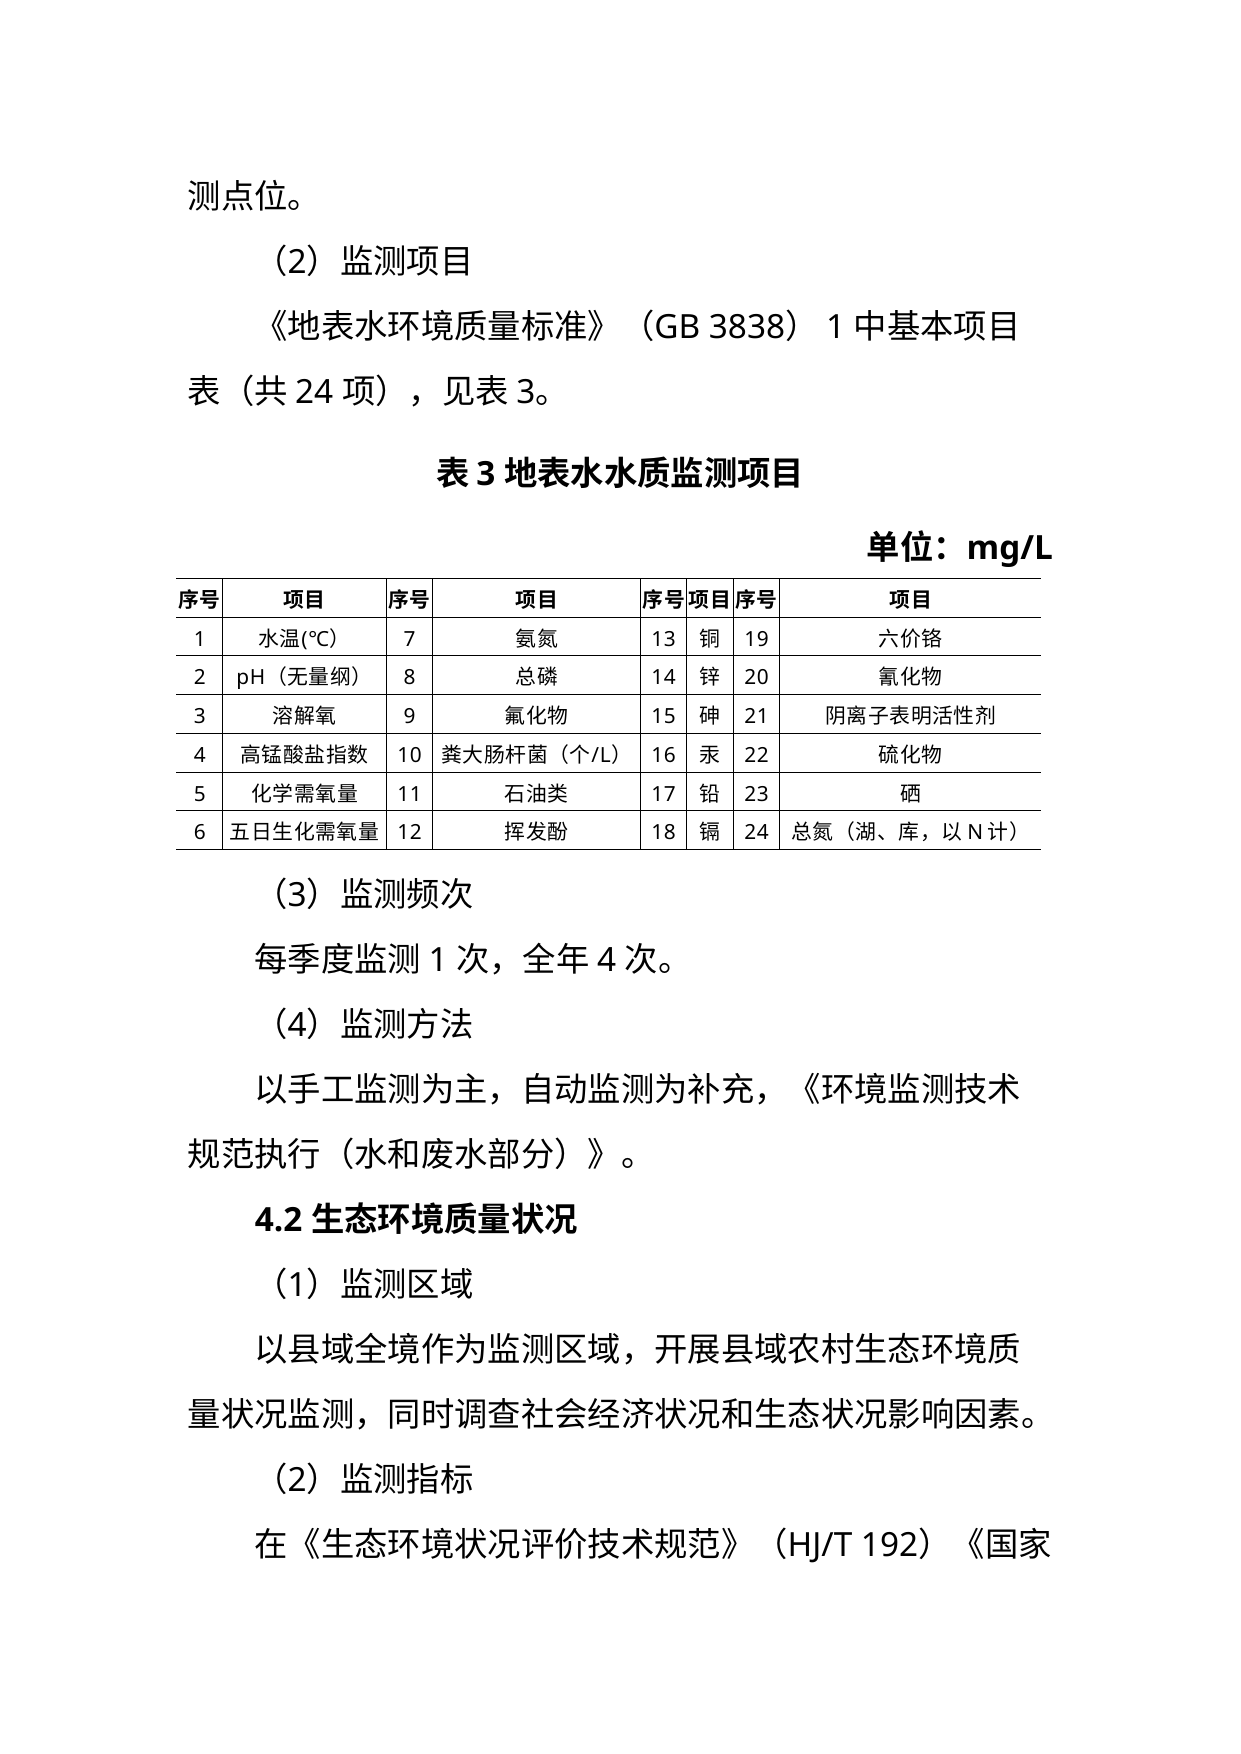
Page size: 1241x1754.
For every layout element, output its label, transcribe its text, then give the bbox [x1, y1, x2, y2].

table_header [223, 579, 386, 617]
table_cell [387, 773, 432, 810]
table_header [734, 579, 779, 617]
text 《地表水环境质量标准》（GB 3838） 1 中基本项目表（共 24 项），见表 3。 [187, 292, 1053, 422]
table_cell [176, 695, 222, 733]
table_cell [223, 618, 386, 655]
text （2）监测指标 [187, 1445, 1053, 1510]
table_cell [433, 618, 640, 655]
text 4.2 生态环境质量状况 [187, 1185, 1053, 1250]
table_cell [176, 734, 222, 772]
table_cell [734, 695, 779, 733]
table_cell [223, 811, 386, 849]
text （1）监测区域 [187, 1250, 1053, 1315]
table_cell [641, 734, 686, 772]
text （2）监测项目 [187, 227, 1053, 292]
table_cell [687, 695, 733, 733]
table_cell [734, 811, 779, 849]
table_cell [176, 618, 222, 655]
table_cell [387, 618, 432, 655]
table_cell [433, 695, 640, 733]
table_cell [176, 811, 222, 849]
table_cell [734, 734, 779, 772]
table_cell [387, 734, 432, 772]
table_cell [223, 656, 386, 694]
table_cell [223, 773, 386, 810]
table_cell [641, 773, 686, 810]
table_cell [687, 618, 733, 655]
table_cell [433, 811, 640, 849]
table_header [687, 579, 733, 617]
text （3）监测频次 [187, 860, 1053, 925]
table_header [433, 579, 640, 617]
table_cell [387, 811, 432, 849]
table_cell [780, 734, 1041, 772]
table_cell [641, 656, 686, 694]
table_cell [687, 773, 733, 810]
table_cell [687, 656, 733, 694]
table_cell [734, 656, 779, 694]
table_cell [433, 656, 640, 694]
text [187, 162, 1053, 227]
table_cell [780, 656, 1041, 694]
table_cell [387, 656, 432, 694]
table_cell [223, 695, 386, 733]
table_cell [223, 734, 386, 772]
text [187, 1510, 1053, 1575]
text 单位：mg/L [187, 513, 1053, 578]
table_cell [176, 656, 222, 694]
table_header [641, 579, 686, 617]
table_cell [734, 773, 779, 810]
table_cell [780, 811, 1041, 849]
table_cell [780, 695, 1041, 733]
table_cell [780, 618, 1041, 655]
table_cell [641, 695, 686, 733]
text （4）监测方法 [187, 990, 1053, 1055]
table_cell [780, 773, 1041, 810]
text 以手工监测为主，自动监测为补充，《环境监测技术规范执行（水和废水部分）》。 [187, 1055, 1053, 1185]
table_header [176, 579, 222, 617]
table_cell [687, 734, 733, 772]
text 以县域全境作为监测区域，开展县域农村生态环境质量状况监测，同时调查社会经济状况和生态状况影响因素。 [187, 1315, 1053, 1445]
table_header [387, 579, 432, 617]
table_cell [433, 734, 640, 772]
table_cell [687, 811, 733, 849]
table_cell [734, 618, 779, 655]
text 每季度监测 1 次，全年 4 次。 [187, 925, 1053, 990]
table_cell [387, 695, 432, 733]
text 表3 地表水水质监测项目 [187, 438, 1053, 503]
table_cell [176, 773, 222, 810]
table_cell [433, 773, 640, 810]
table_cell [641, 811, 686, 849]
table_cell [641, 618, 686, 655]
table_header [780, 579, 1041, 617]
